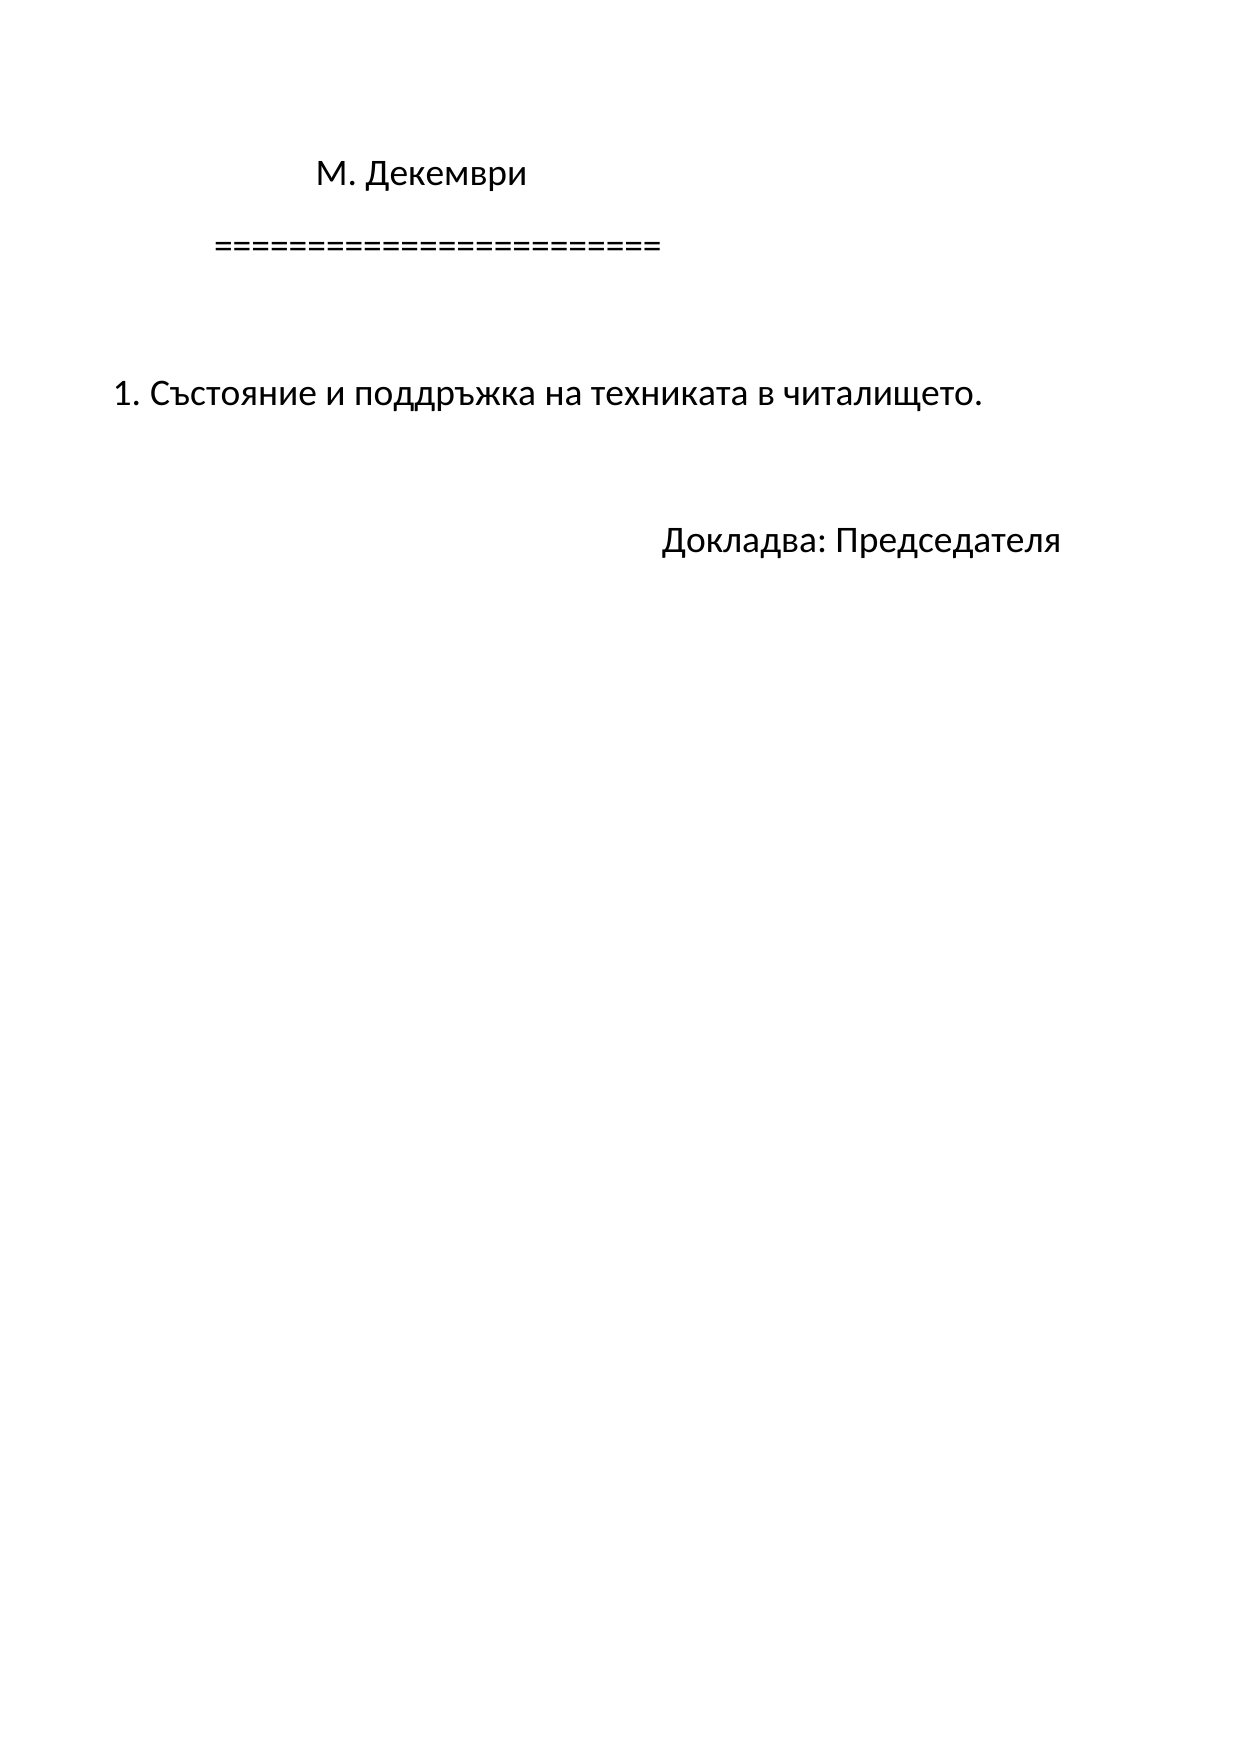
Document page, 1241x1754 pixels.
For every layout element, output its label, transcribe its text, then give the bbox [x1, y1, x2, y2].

text Докладва: Председателя [112, 516, 1165, 562]
text ======================== [112, 222, 1165, 268]
list Състояние и поддръжка на техниката в читалището. [112, 369, 1165, 415]
text М. Декември [112, 148, 1165, 194]
